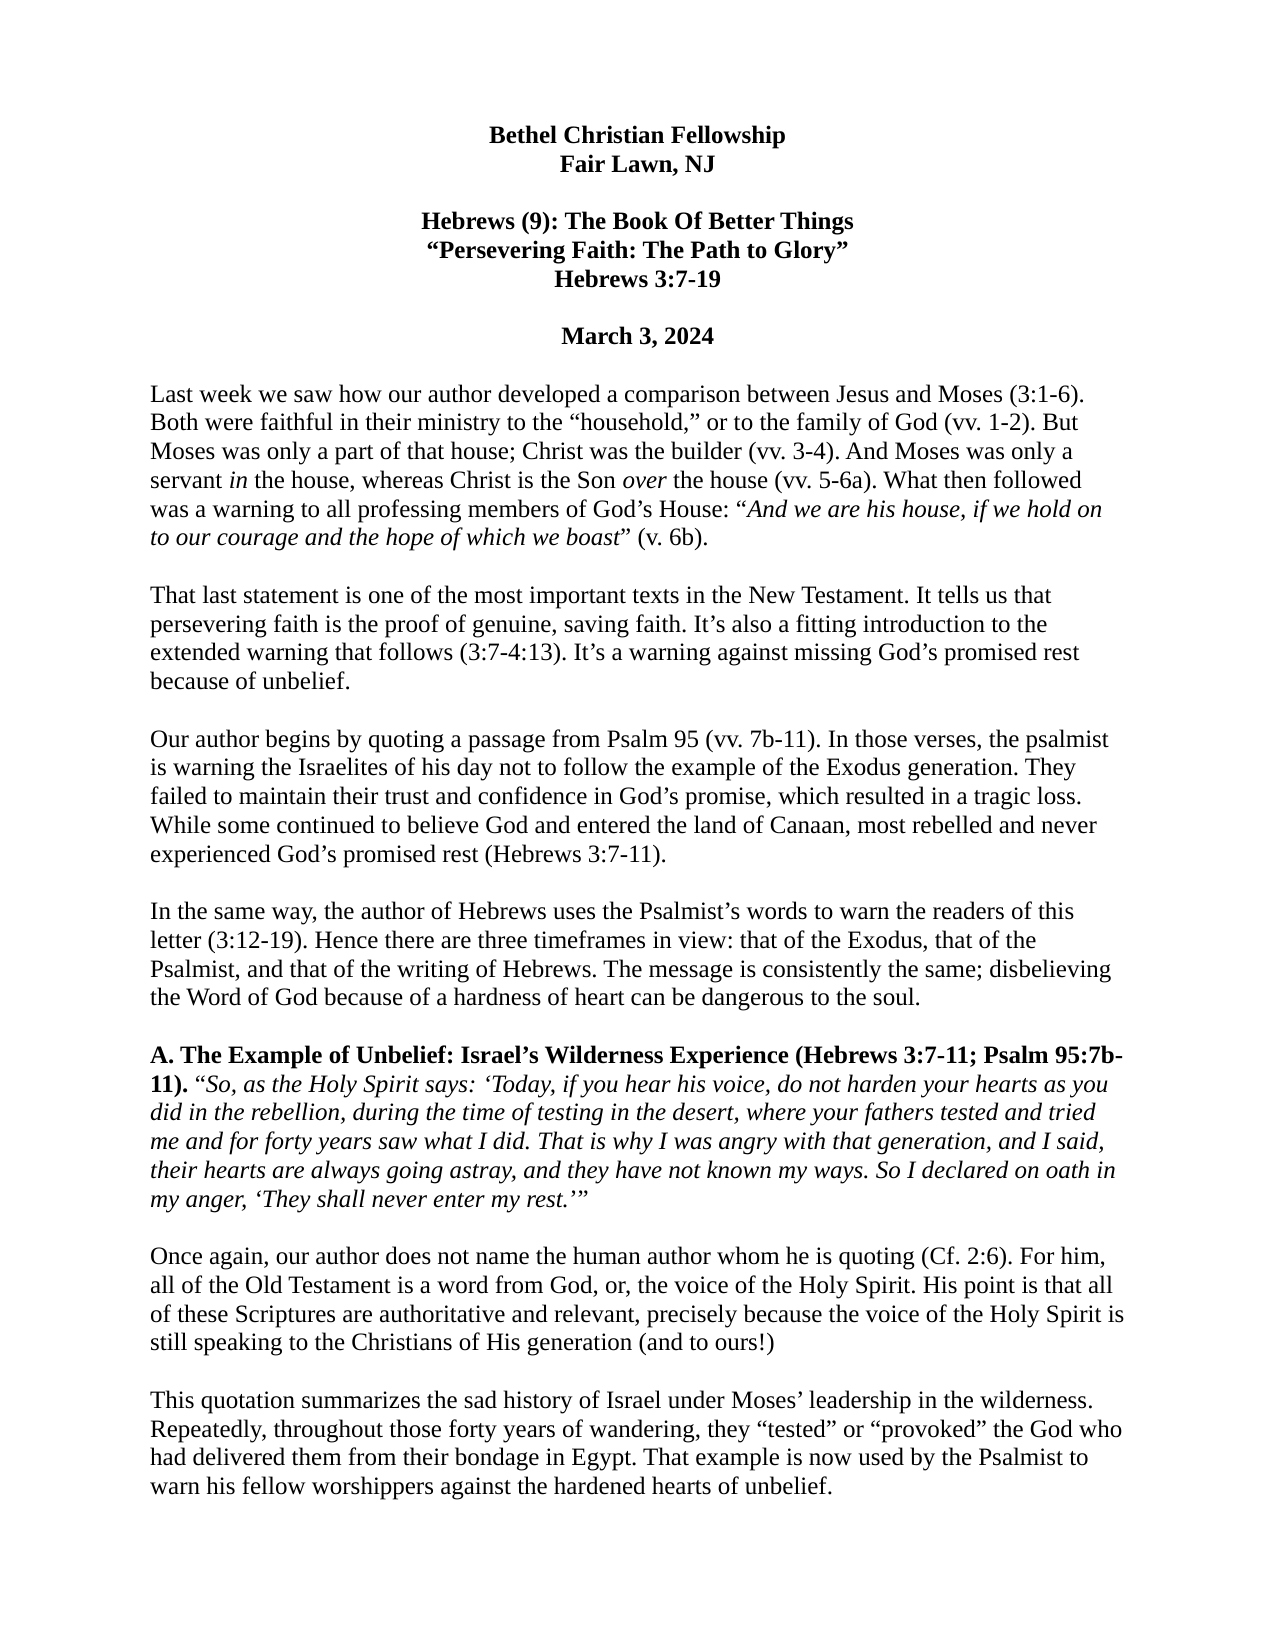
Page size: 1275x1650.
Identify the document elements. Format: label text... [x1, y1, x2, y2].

text “Persevering Faith: The Path to Glory” [150, 235, 1125, 264]
text March 3, 2024 [150, 321, 1125, 350]
text Last week we saw how our author developed a comparison between Jesus and Moses (3:1-6). Both were faithful in their ministry to the “household,” or to the family of God (vv. 1-2). But Moses was only a part of that house; Christ was the builder (vv. 3-4). And Moses was only a servant in the house, whereas Christ is the Son over the house (vv. 5-6a). What then followed was a warning to all professing members of God’s House: “And we are his house, if we hold on to our courage and the hope of which we boast” (v. 6b). [150, 379, 1125, 551]
text A. The Example of Unbelief: Israel’s Wilderness Experience (Hebrews 3:7-11; Psalm 95:7b-11). “So, as the Holy Spirit says: ‘Today, if you hear his voice, do not harden your hearts as you did in the rebellion, during the time of testing in the desert, where your fathers tested and tried me and for forty years saw what I did. That is why I was angry with that generation, and I said, their hearts are always going astray, and they have not known my ways. So I declared on oath in my anger, ‘They shall never enter my rest.’” [150, 1040, 1125, 1212]
text Fair Lawn, NJ [150, 149, 1125, 177]
text Our author begins by quoting a passage from Psalm 95 (vv. 7b-11). In those verses, the psalmist is warning the Israelites of his day not to follow the example of the Exodus generation. They failed to maintain their trust and confidence in God’s promise, which resulted in a tragic loss. While some continued to believe God and entered the land of Canaan, most rebelled and never experienced God’s promised rest (Hebrews 3:7-11). [150, 724, 1125, 867]
text Hebrews 3:7-19 [150, 264, 1125, 292]
text That last statement is one of the most important texts in the New Testament. It tells us that persevering faith is the proof of genuine, saving faith. It’s also a fitting introduction to the extended warning that follows (3:7-4:13). It’s a warning against missing God’s promised rest because of unbelief. [150, 580, 1125, 695]
text Hebrews (9): The Book Of Better Things [150, 206, 1125, 235]
text Bethel Christian Fellowship [150, 120, 1125, 149]
text Once again, our author does not name the human author whom he is quoting (Cf. 2:6). For him, all of the Old Testament is a word from God, or, the voice of the Holy Spirit. His point is that all of these Scriptures are authoritative and relevant, precisely because the voice of the Holy Spirit is still speaking to the Christians of His generation (and to ours!) [150, 1241, 1125, 1356]
text This quotation summarizes the sad history of Israel under Moses’ leadership in the wilderness. Repeatedly, throughout those forty years of wandering, they “tested” or “provoked” the God who had delivered them from their bondage in Egypt. That example is now used by the Psalmist to warn his fellow worshippers against the hardened hearts of unbelief. [150, 1385, 1125, 1500]
text In the same way, the author of Hebrews uses the Psalmist’s words to warn the readers of this letter (3:12-19). Hence there are three timeframes in view: that of the Exodus, that of the Psalmist, and that of the writing of Hebrews. The message is consistently the same; disbelieving the Word of God because of a hardness of heart can be dangerous to the soul. [150, 896, 1125, 1011]
